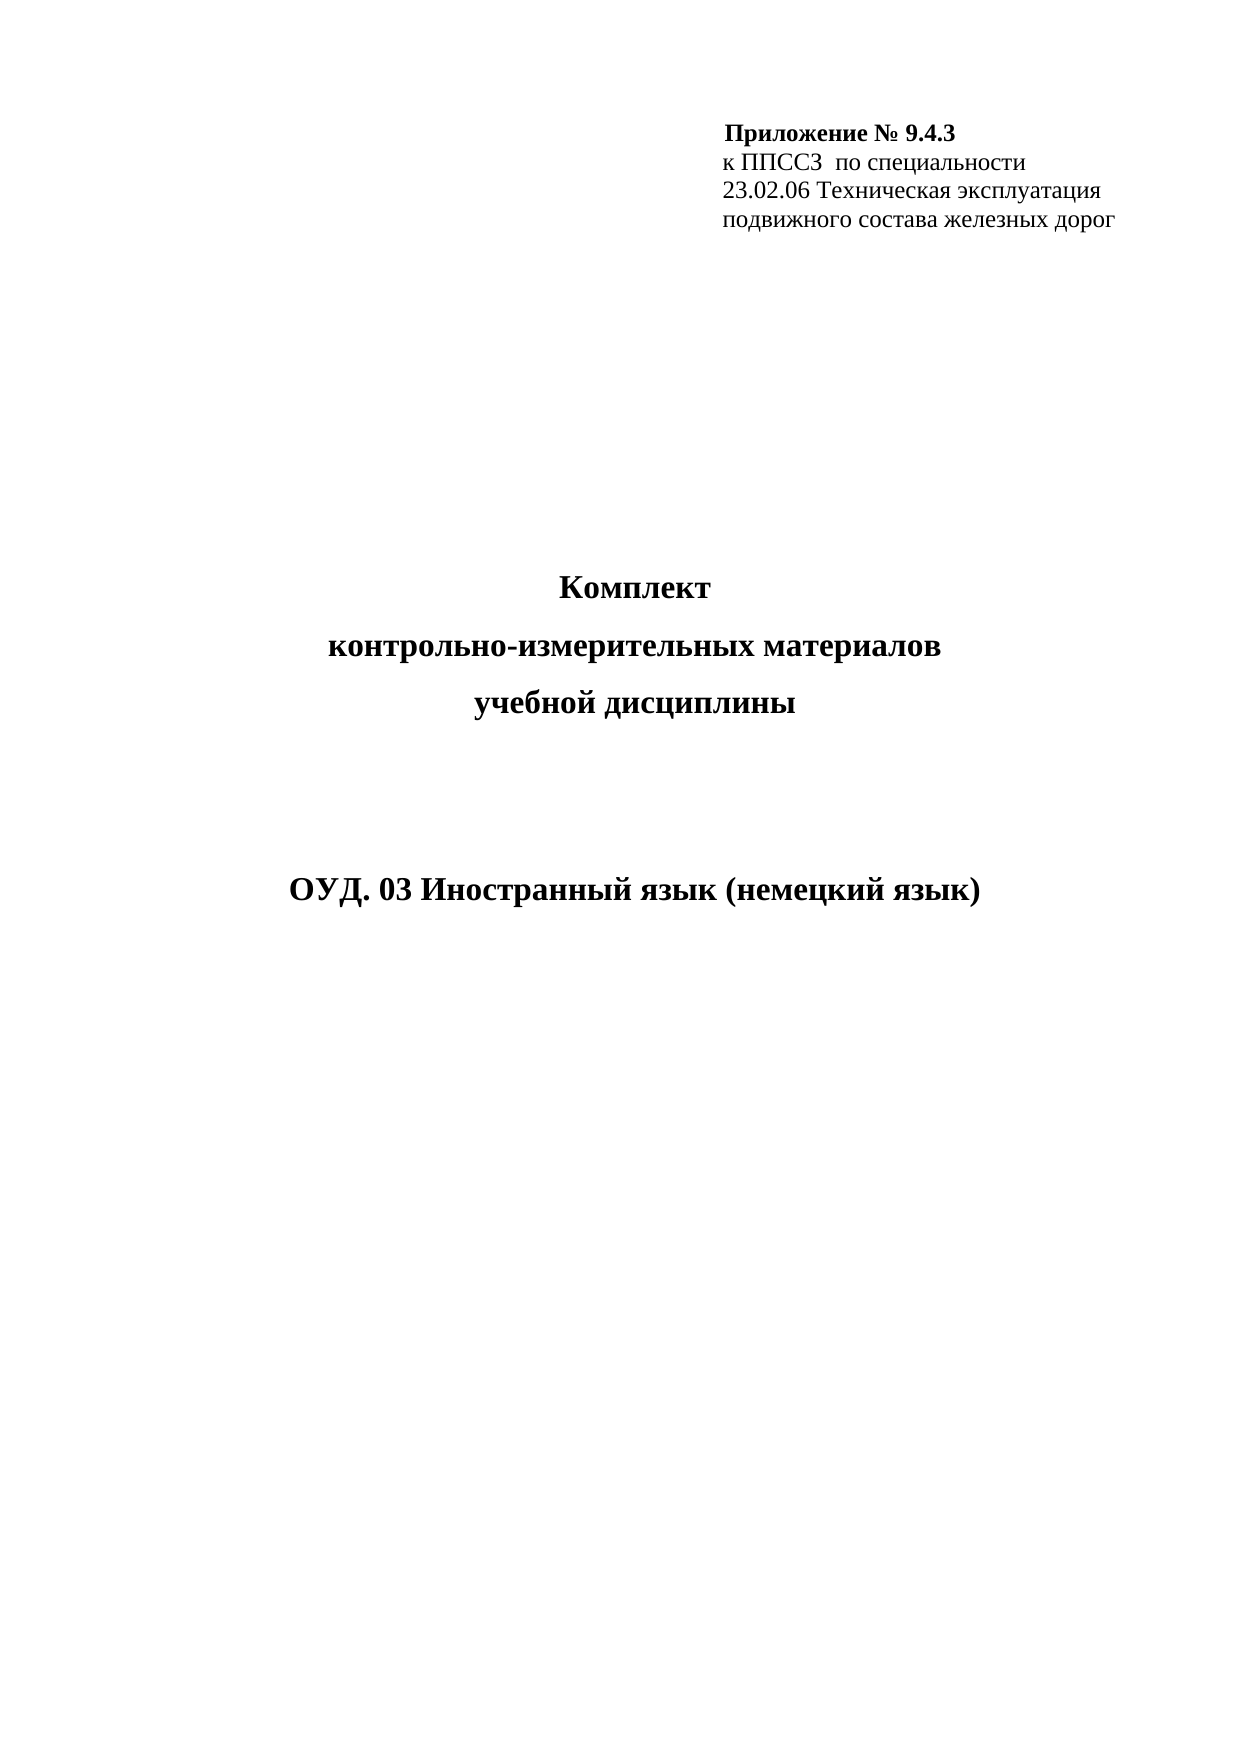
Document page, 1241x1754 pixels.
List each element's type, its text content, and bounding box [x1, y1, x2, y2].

text Приложение № 9.4.3 [118, 118, 1152, 147]
text 23.02.06 Техническая эксплуатация подвижного состава железных дорог [722, 176, 1152, 233]
text ОУД. 03 Иностранный язык (немецкий язык) [118, 869, 1152, 908]
text Комплект [118, 567, 1152, 606]
text контрольно-измерительных материалов [118, 625, 1152, 663]
text к ППССЗ по специальности [722, 147, 1152, 176]
text учебной дисциплины [118, 682, 1152, 721]
